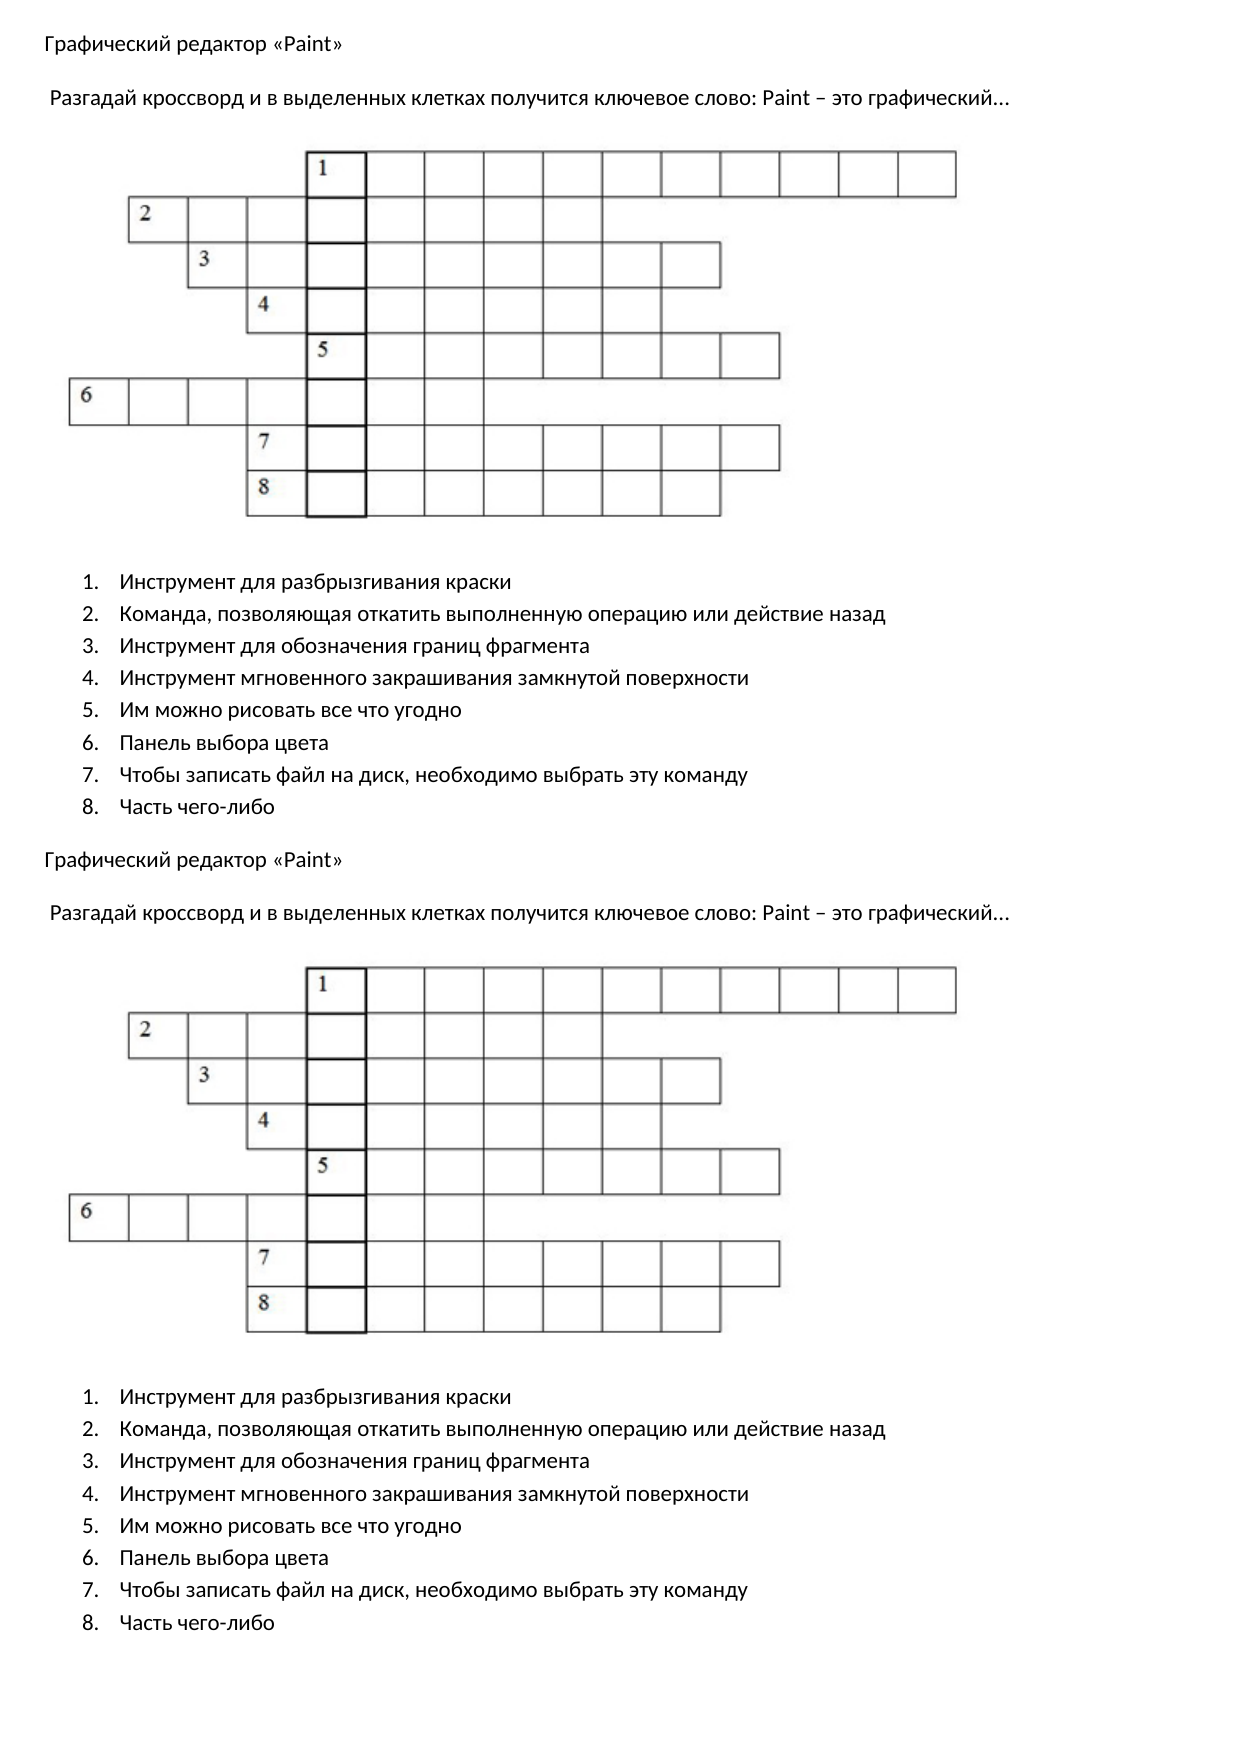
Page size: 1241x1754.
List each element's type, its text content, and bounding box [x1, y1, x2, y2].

list Инструмент мгновенного закрашивания замкнутой поверхности [82, 1479, 1152, 1507]
picture [44, 135, 982, 542]
list Им можно рисовать все что угодно [82, 1511, 1152, 1539]
list Команда, позволяющая откатить выполненную операцию или действие назад [82, 1414, 1152, 1442]
text Разгадай кроссворд и в выделенных клетках получится ключевое слово: Paint – это графический... [44, 898, 1152, 926]
picture [44, 951, 982, 1358]
text Графический редактор «Paint» [44, 845, 1152, 873]
list Часть чего-либо [82, 792, 1152, 820]
list Инструмент для обозначения границ фрагмента [82, 631, 1152, 659]
list Панель выбора цвета [82, 1543, 1152, 1571]
list Инструмент мгновенного закрашивания замкнутой поверхности [82, 663, 1152, 691]
list Часть чего-либо [82, 1608, 1152, 1636]
list Им можно рисовать все что угодно [82, 696, 1152, 723]
text Графический редактор «Paint» [44, 29, 1152, 58]
text Разгадай кроссворд и в выделенных клетках получится ключевое слово: Paint – это графический... [44, 83, 1152, 111]
list Инструмент для разбрызгивания краски [82, 1382, 1152, 1410]
list Инструмент для разбрызгивания краски [82, 567, 1152, 595]
list Панель выбора цвета [82, 728, 1152, 756]
list Чтобы записать файл на диск, необходимо выбрать эту команду [82, 1575, 1152, 1603]
list Инструмент для обозначения границ фрагмента [82, 1447, 1152, 1475]
list Команда, позволяющая откатить выполненную операцию или действие назад [82, 599, 1152, 627]
list Чтобы записать файл на диск, необходимо выбрать эту команду [82, 760, 1152, 788]
